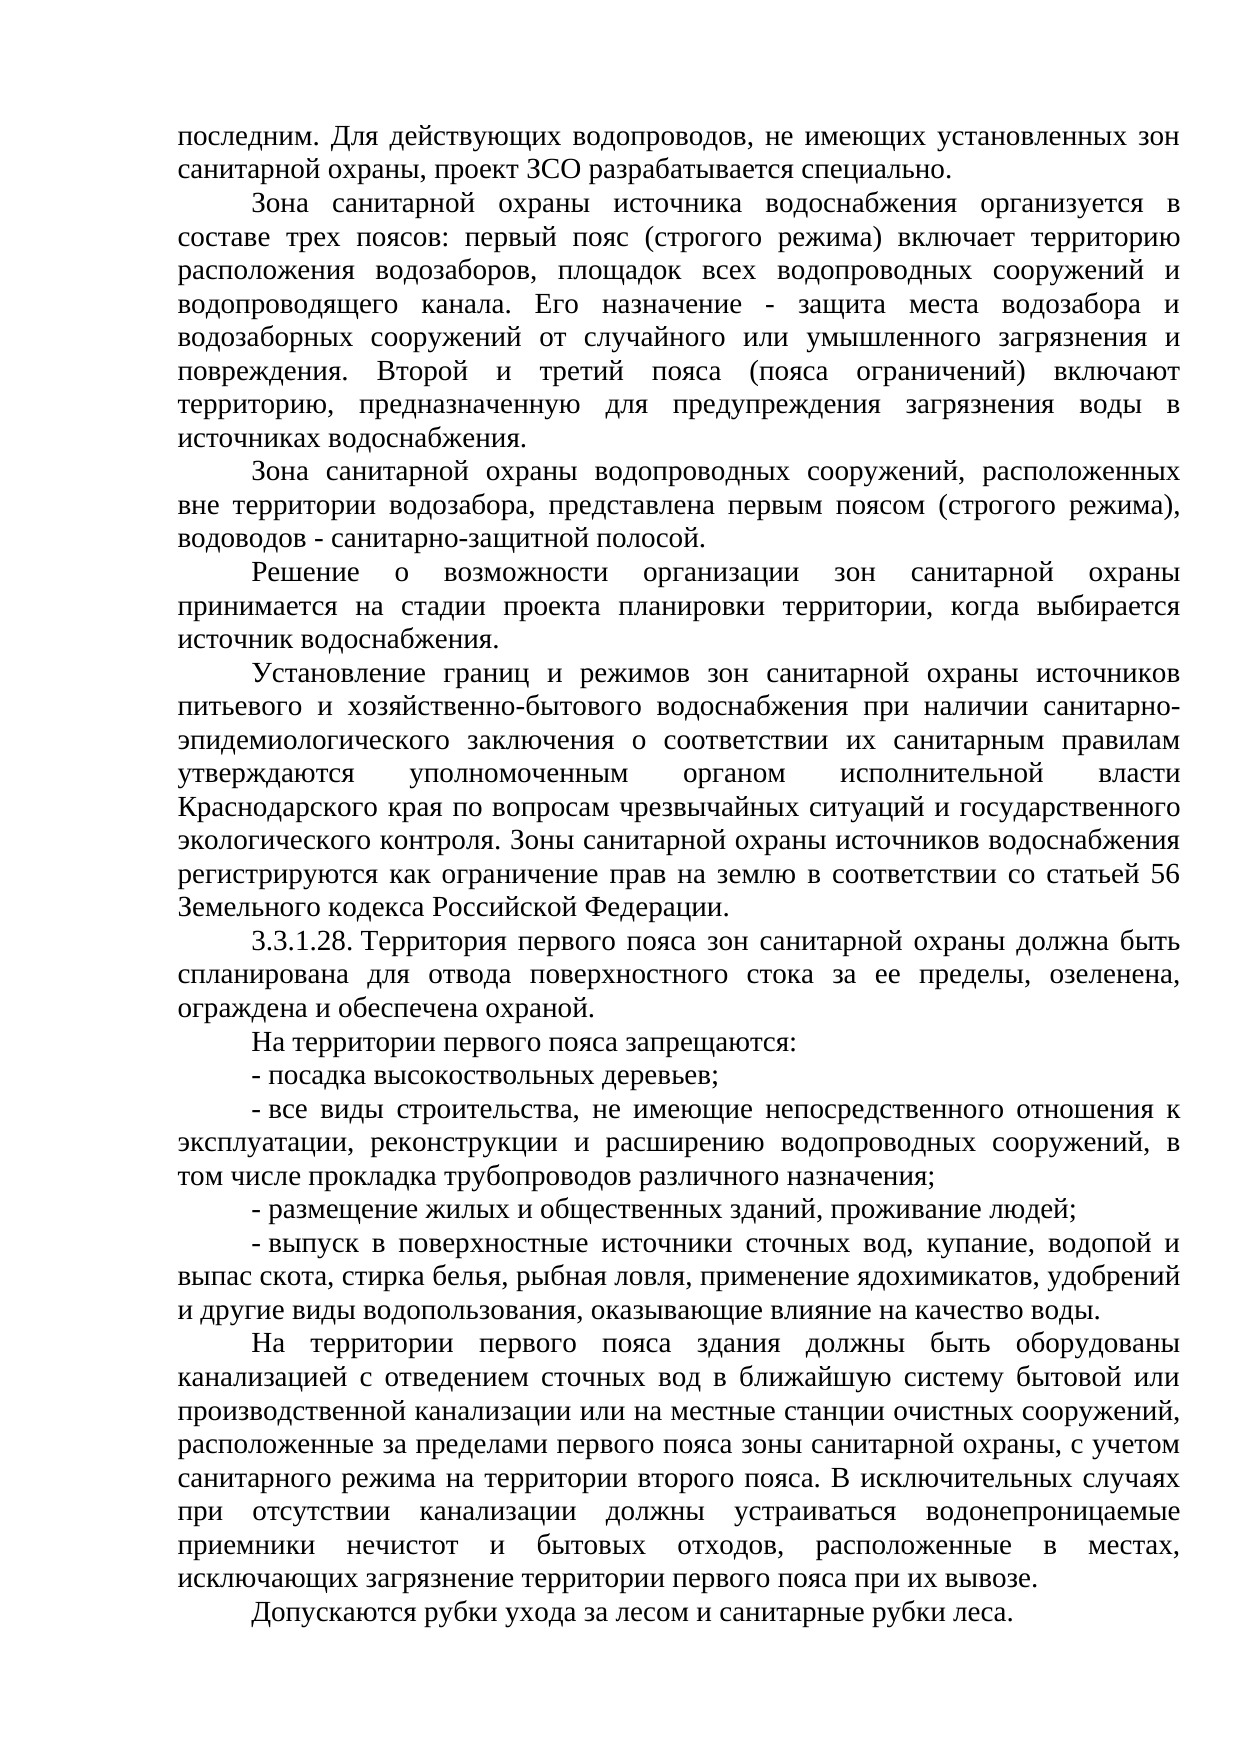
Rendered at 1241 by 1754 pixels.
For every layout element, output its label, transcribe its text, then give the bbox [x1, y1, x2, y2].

text Зона санитарной охраны источника водоснабжения организуется в составе трех поясов: первый пояс (строгого режима) включает территорию расположения водозаборов, площадок всех водопроводных сооружений и водопроводящего канала. Его назначение - защита места водозабора и водозаборных сооружений от случайного или умышленного загрязнения и повреждения. Второй и третий пояса (пояса ограничений) включают территорию, предназначенную для предупреждения загрязнения воды в источниках водоснабжения. [177, 185, 1181, 453]
text Допускаются рубки ухода за лесом и санитарные рубки леса. [177, 1594, 1181, 1627]
text На территории первого пояса здания должны быть оборудованы канализацией с отведением сточных вод в ближайшую систему бытовой или производственной канализации или на местные станции очистных сооружений, расположенные за пределами первого пояса зоны санитарной охраны, с учетом санитарного режима на территории второго пояса. В исключительных случаях при отсутствии канализации должны устраиваться водонепроницаемые приемники нечистот и бытовых отходов, расположенные в местах, исключающих загрязнение территории первого пояса при их вывозе. [177, 1326, 1181, 1594]
text - все виды строительства, не имеющие непосредственного отношения к эксплуатации, реконструкции и расширению водопроводных сооружений, в том числе прокладка трубопроводов различного назначения; [177, 1091, 1181, 1191]
text Установление границ и режимов зон санитарной охраны источников питьевого и хозяйственно-бытового водоснабжения при наличии санитарно-эпидемиологического заключения о соответствии их санитарным правилам утверждаются уполномоченным органом исполнительной власти Краснодарского края по вопросам чрезвычайных ситуаций и государственного экологического контроля. Зоны санитарной охраны источников водоснабжения регистрируются как ограничение прав на землю в соответствии со статьей 56 Земельного кодекса Российской Федерации. [177, 655, 1181, 923]
text На территории первого пояса запрещаются: [177, 1024, 1181, 1057]
text 3.3.1.28. Территория первого пояса зон санитарной охраны должна быть спланирована для отвода поверхностного стока за ее пределы, озеленена, ограждена и обеспечена охраной. [177, 923, 1181, 1024]
text Решение о возможности организации зон санитарной охраны принимается на стадии проекта планировки территории, когда выбирается источник водоснабжения. [177, 554, 1181, 655]
text - выпуск в поверхностные источники сточных вод, купание, водопой и выпас скота, стирка белья, рыбная ловля, применение ядохимикатов, удобрений и другие виды водопользования, оказывающие влияние на качество воды. [177, 1225, 1181, 1326]
text - посадка высокоствольных деревьев; [177, 1057, 1181, 1091]
text - размещение жилых и общественных зданий, проживание людей; [177, 1191, 1181, 1225]
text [177, 118, 1181, 185]
text Зона санитарной охраны водопроводных сооружений, расположенных вне территории водозабора, представлена первым поясом (строгого режима), водоводов - санитарно-защитной полосой. [177, 453, 1181, 554]
